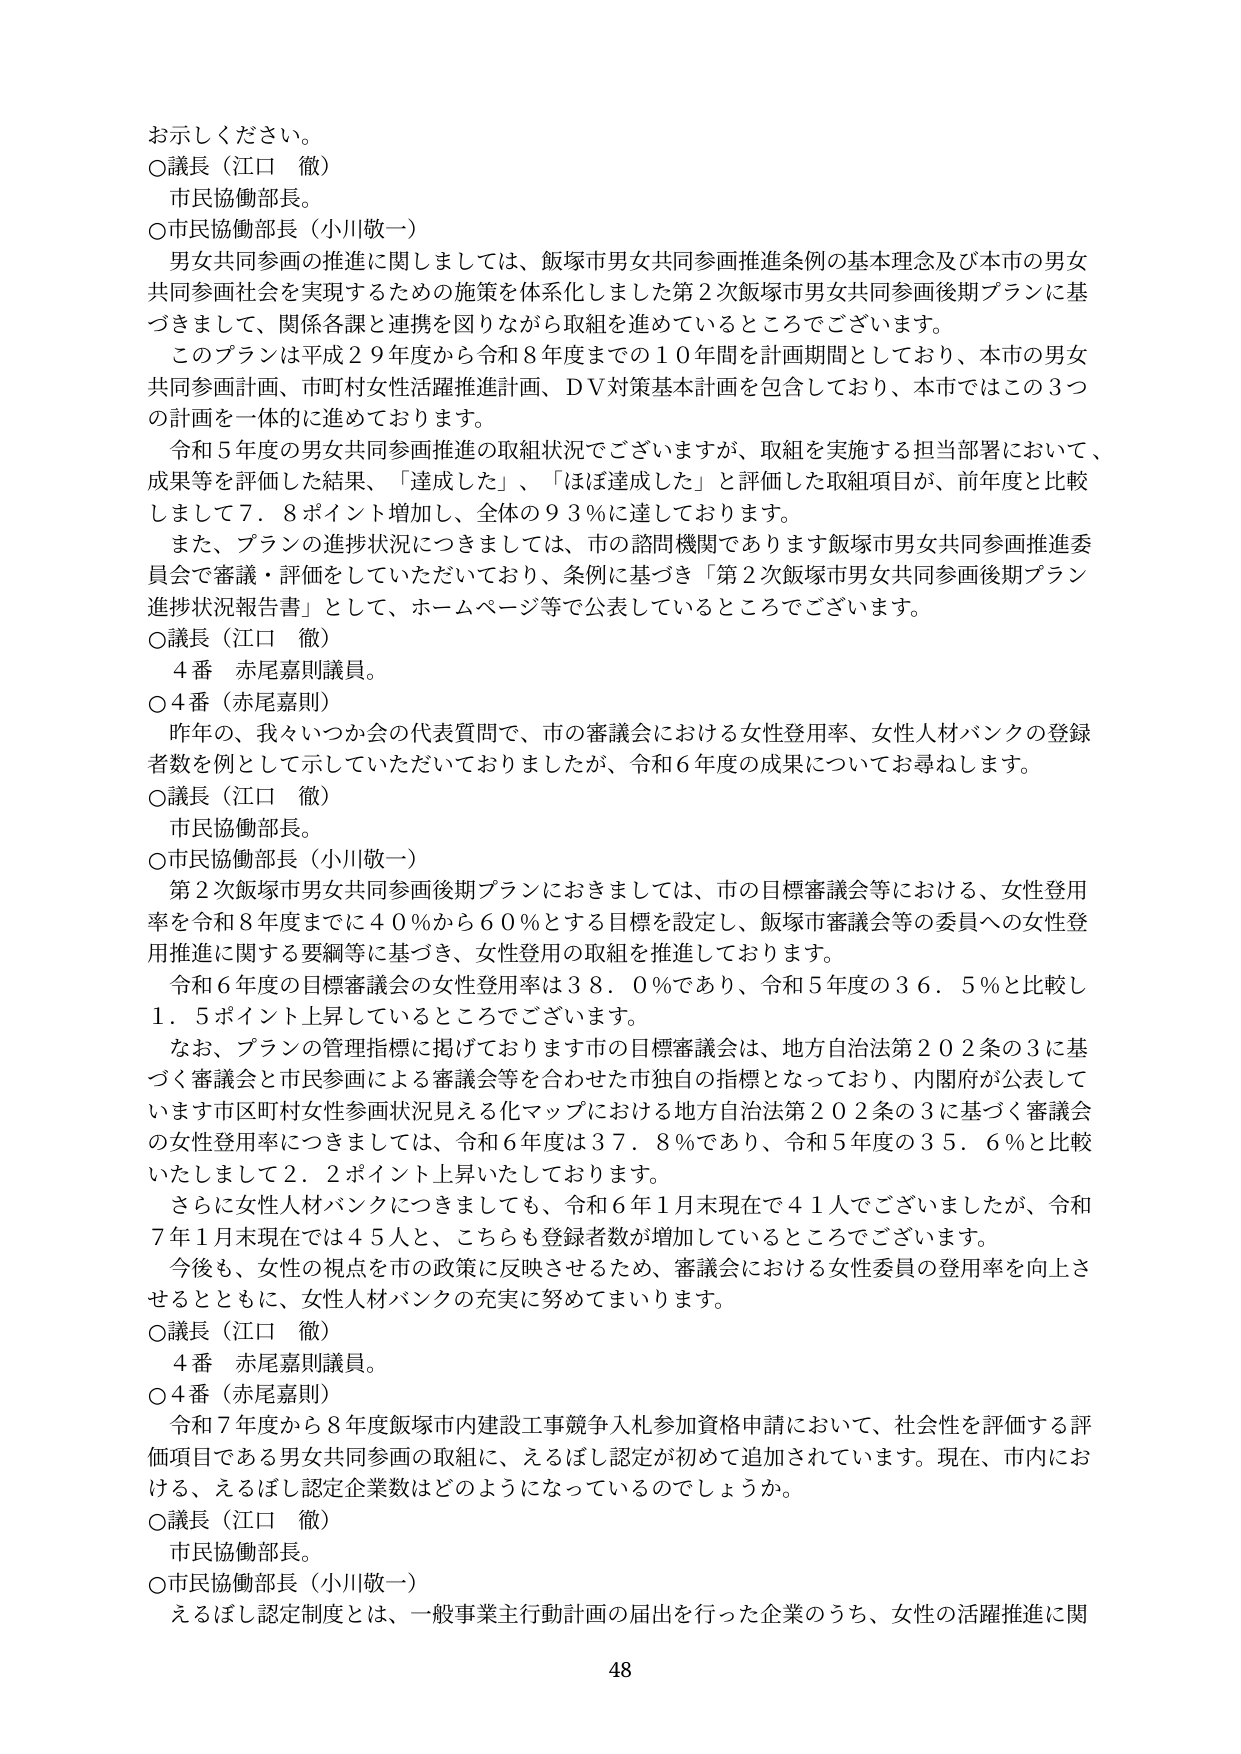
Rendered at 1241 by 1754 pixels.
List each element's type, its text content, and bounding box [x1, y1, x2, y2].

text ○市民協働部長（小川敬一） [148, 213, 1092, 244]
text ○４番（赤尾嘉則） [148, 1377, 1092, 1409]
text 今後も、女性の視点を市の政策に反映させるため、審議会における女性委員の登用率を向上させるとともに、女性人材バンクの充実に努めてまいります。 [148, 1251, 1092, 1314]
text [148, 1598, 1092, 1629]
text また、プランの進捗状況につきましては、市の諮問機関であります飯塚市男女共同参画推進委員会で審議・評価をしていただいており、条例に基づき「第２次飯塚市男女共同参画後期プラン進捗状況報告書」として、ホームページ等で公表しているところでございます。 [148, 527, 1092, 622]
text ○議長（江口 徹） [148, 1503, 1092, 1535]
text ○４番（赤尾嘉則） [148, 685, 1092, 716]
text ○議長（江口 徹） [148, 149, 1092, 181]
text 令和６年度の目標審議会の女性登用率は３８．０％であり、令和５年度の３６．５％と比較し１．５ポイント上昇しているところでございます。 [148, 968, 1092, 1031]
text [148, 118, 1092, 149]
text ○議長（江口 徹） [148, 779, 1092, 811]
text 第２次飯塚市男女共同参画後期プランにおきましては、市の目標審議会等における、女性登用率を令和８年度までに４０％から６０％とする目標を設定し、飯塚市審議会等の委員への女性登用推進に関する要綱等に基づき、女性登用の取組を推進しております。 [148, 874, 1092, 968]
text 令和７年度から８年度飯塚市内建設工事競争入札参加資格申請において、社会性を評価する評価項目である男女共同参画の取組に、えるぼし認定が初めて追加されています。現在、市内における、えるぼし認定企業数はどのようになっているのでしょうか。 [148, 1409, 1092, 1503]
text 市民協働部長。 [148, 811, 1092, 842]
text ○市民協働部長（小川敬一） [148, 1566, 1092, 1598]
text このプランは平成２９年度から令和８年度までの１０年間を計画期間としており、本市の男女共同参画計画、市町村女性活躍推進計画、ＤＶ対策基本計画を包含しており、本市ではこの３つの計画を一体的に進めております。 [148, 338, 1092, 433]
text ○市民協働部長（小川敬一） [148, 842, 1092, 874]
text 市民協働部長。 [148, 181, 1092, 213]
text さらに女性人材バンクにつきましても、令和６年１月末現在で４１人でございましたが、令和７年１月末現在では４５人と、こちらも登録者数が増加しているところでございます。 [148, 1188, 1092, 1251]
text ○議長（江口 徹） [148, 622, 1092, 653]
text 令和５年度の男女共同参画推進の取組状況でございますが、取組を実施する担当部署において、成果等を評価した結果、「達成した」、「ほぼ達成した」と評価した取組項目が、前年度と比較しまして７．８ポイント増加し、全体の９３％に達しております。 [148, 433, 1092, 527]
text ４番 赤尾嘉則議員。 [148, 653, 1092, 685]
text ４番 赤尾嘉則議員。 [148, 1346, 1092, 1377]
text 市民協働部長。 [148, 1535, 1092, 1566]
text なお、プランの管理指標に掲げております市の目標審議会は、地方自治法第２０２条の３に基づく審議会と市民参画による審議会等を合わせた市独自の指標となっており、内閣府が公表しています市区町村女性参画状況見える化マップにおける地方自治法第２０２条の３に基づく審議会の女性登用率につきましては、令和６年度は３７．８％であり、令和５年度の３５．６％と比較いたしまして２．２ポイント上昇いたしております。 [148, 1031, 1092, 1188]
text 男女共同参画の推進に関しましては、飯塚市男女共同参画推進条例の基本理念及び本市の男女共同参画社会を実現するための施策を体系化しました第２次飯塚市男女共同参画後期プランに基づきまして、関係各課と連携を図りながら取組を進めているところでございます。 [148, 244, 1092, 338]
text 昨年の、我々いつか会の代表質問で、市の審議会における女性登用率、女性人材バンクの登録者数を例として示していただいておりましたが、令和６年度の成果についてお尋ねします。 [148, 716, 1092, 779]
text ○議長（江口 徹） [148, 1314, 1092, 1346]
